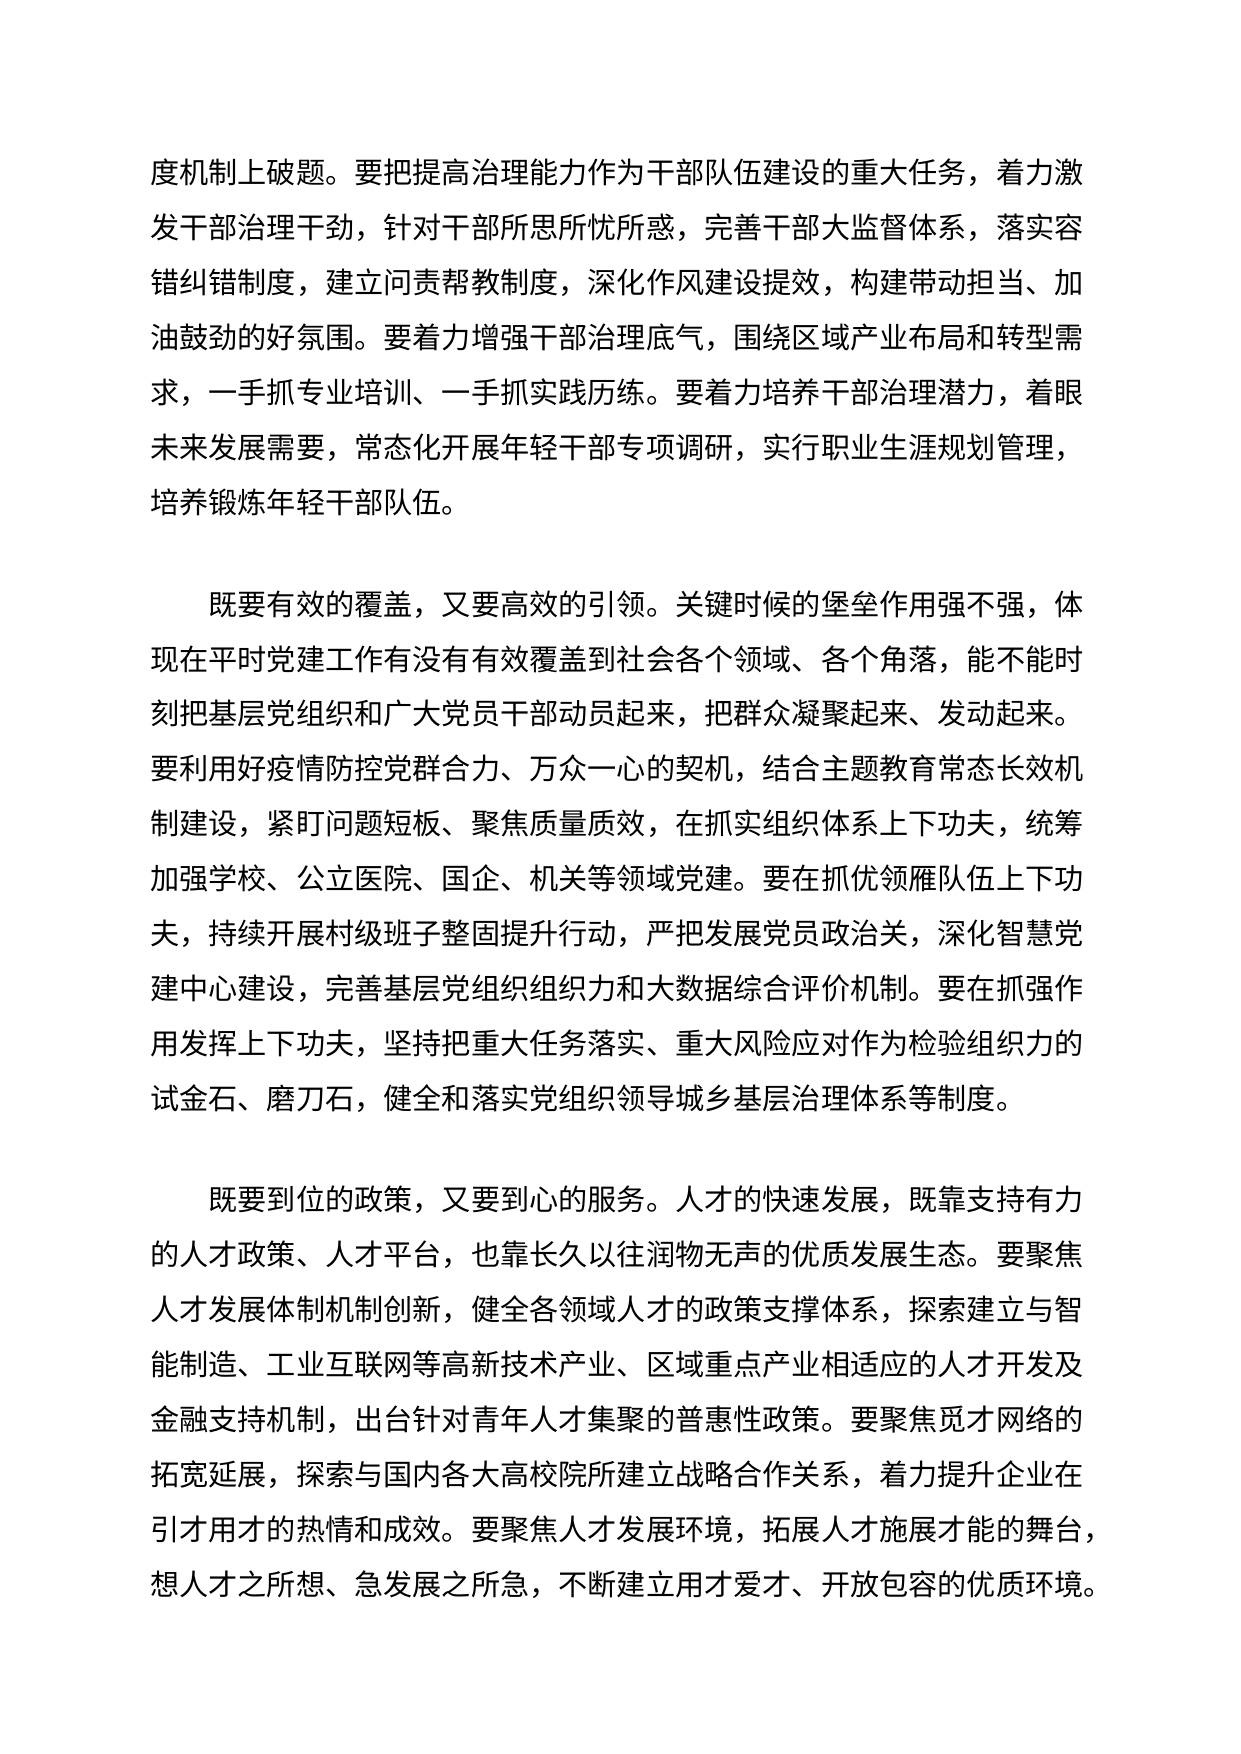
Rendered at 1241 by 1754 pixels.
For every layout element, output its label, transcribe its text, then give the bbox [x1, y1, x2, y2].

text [150, 150, 1090, 522]
text 既要到位的政策，又要到心的服务。人才的快速发展，既靠支持有力的人才政策、人才平台，也靠长久以往润物无声的优质发展生态。要聚焦人才发展体制机制创新，健全各领域人才的政策支撑体系，探索建立与智能制造、工业互联网等高新技术产业、区域重点产业相适应的人才开发及金融支持机制，出台针对青年人才集聚的普惠性政策。要聚焦觅才网络的拓宽延展，探索与国内各大高校院所建立战略合作关系，着力提升企业在引才用才的热情和成效。要聚焦人才发展环境，拓展人才施展才能的舞台，想人才之所想、急发展之所急，不断建立用才爱才、开放包容的优质环境。 [150, 1177, 1090, 1603]
text 既要有效的覆盖，又要高效的引领。关键时候的堡垒作用强不强，体现在平时党建工作有没有有效覆盖到社会各个领域、各个角落，能不能时刻把基层党组织和广大党员干部动员起来，把群众凝聚起来、发动起来。要利用好疫情防控党群合力、万众一心的契机，结合主题教育常态长效机制建设，紧盯问题短板、聚焦质量质效，在抓实组织体系上下功夫，统筹加强学校、公立医院、国企、机关等领域党建。要在抓优领雁队伍上下功夫，持续开展村级班子整固提升行动，严把发展党员政治关，深化智慧党建中心建设，完善基层党组织组织力和大数据综合评价机制。要在抓强作用发挥上下功夫，坚持把重大任务落实、重大风险应对作为检验组织力的试金石、磨刀石，健全和落实党组织领导城乡基层治理体系等制度。 [150, 581, 1090, 1117]
